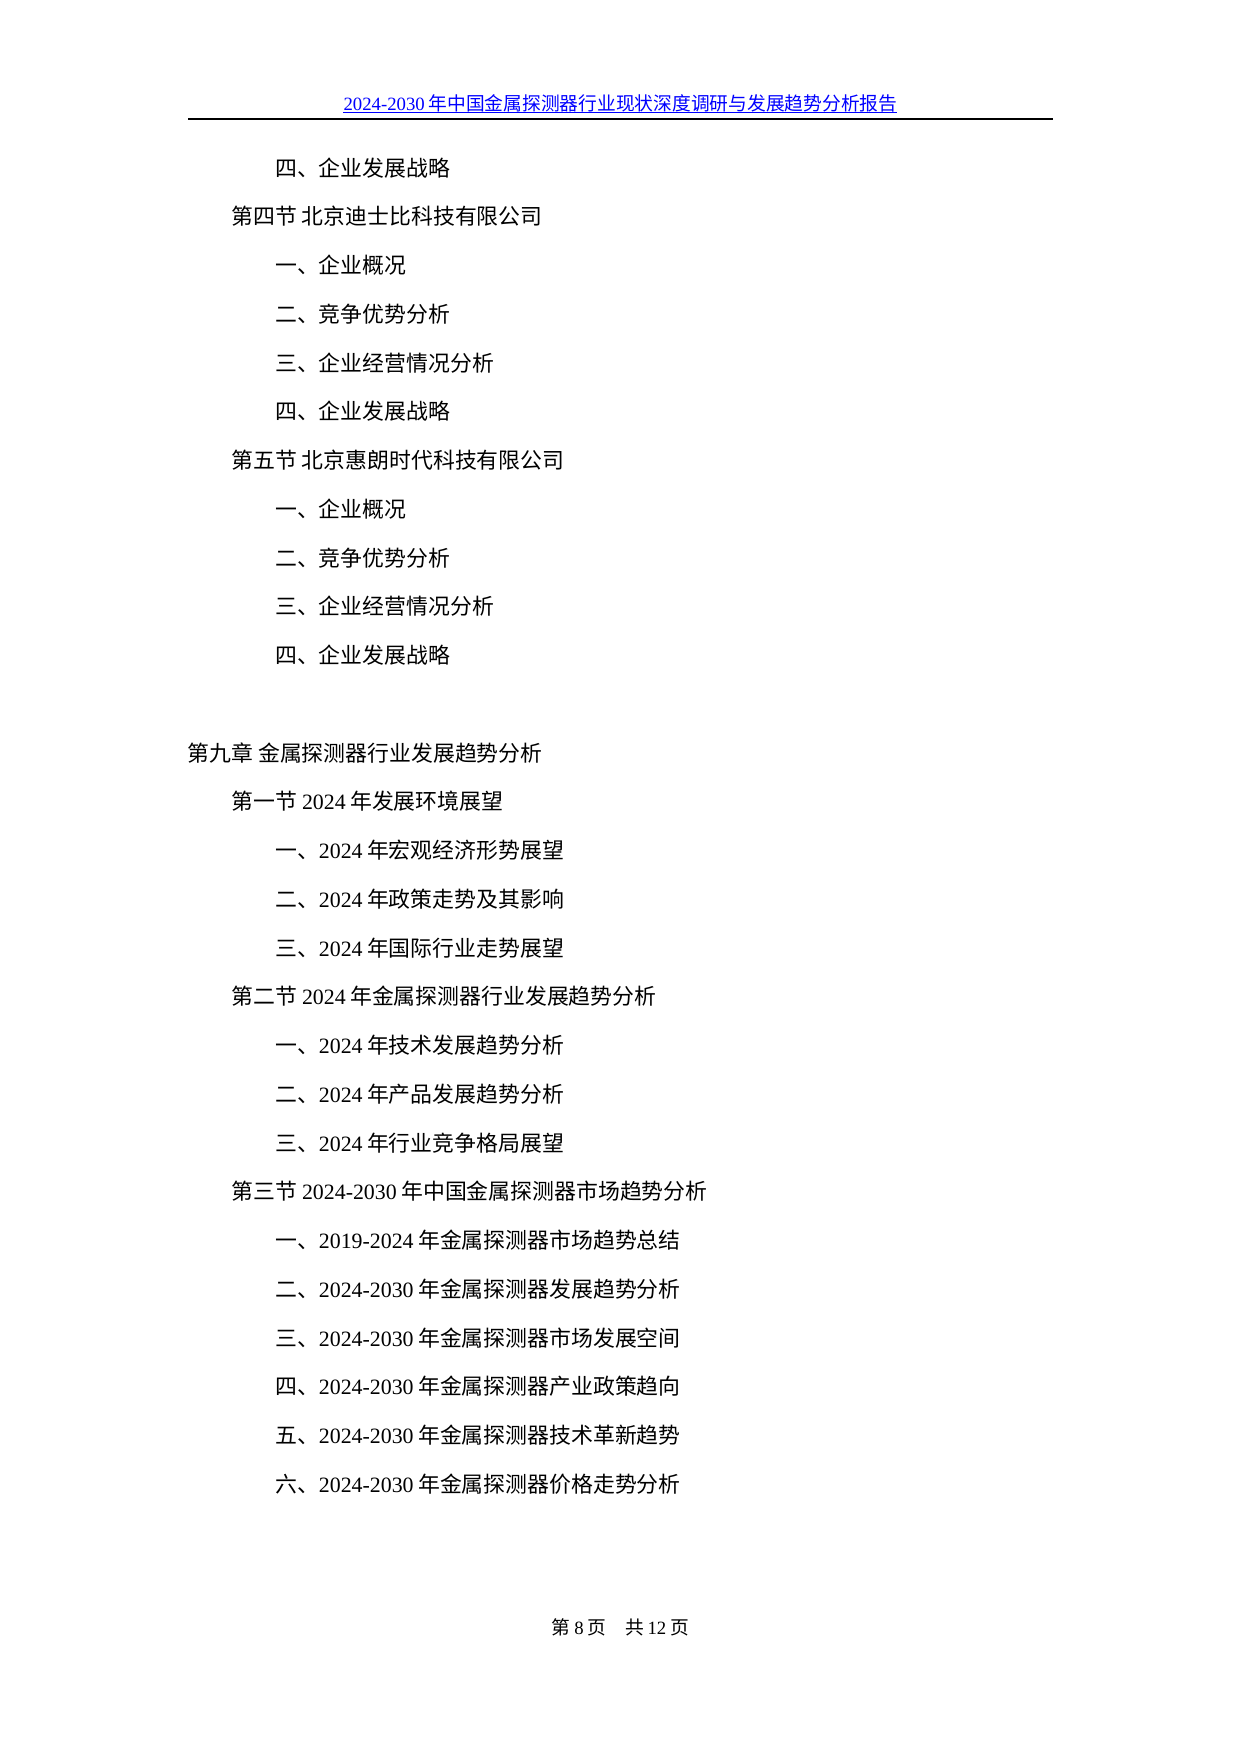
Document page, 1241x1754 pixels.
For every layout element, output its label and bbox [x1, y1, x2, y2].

text [187, 150, 1053, 1499]
